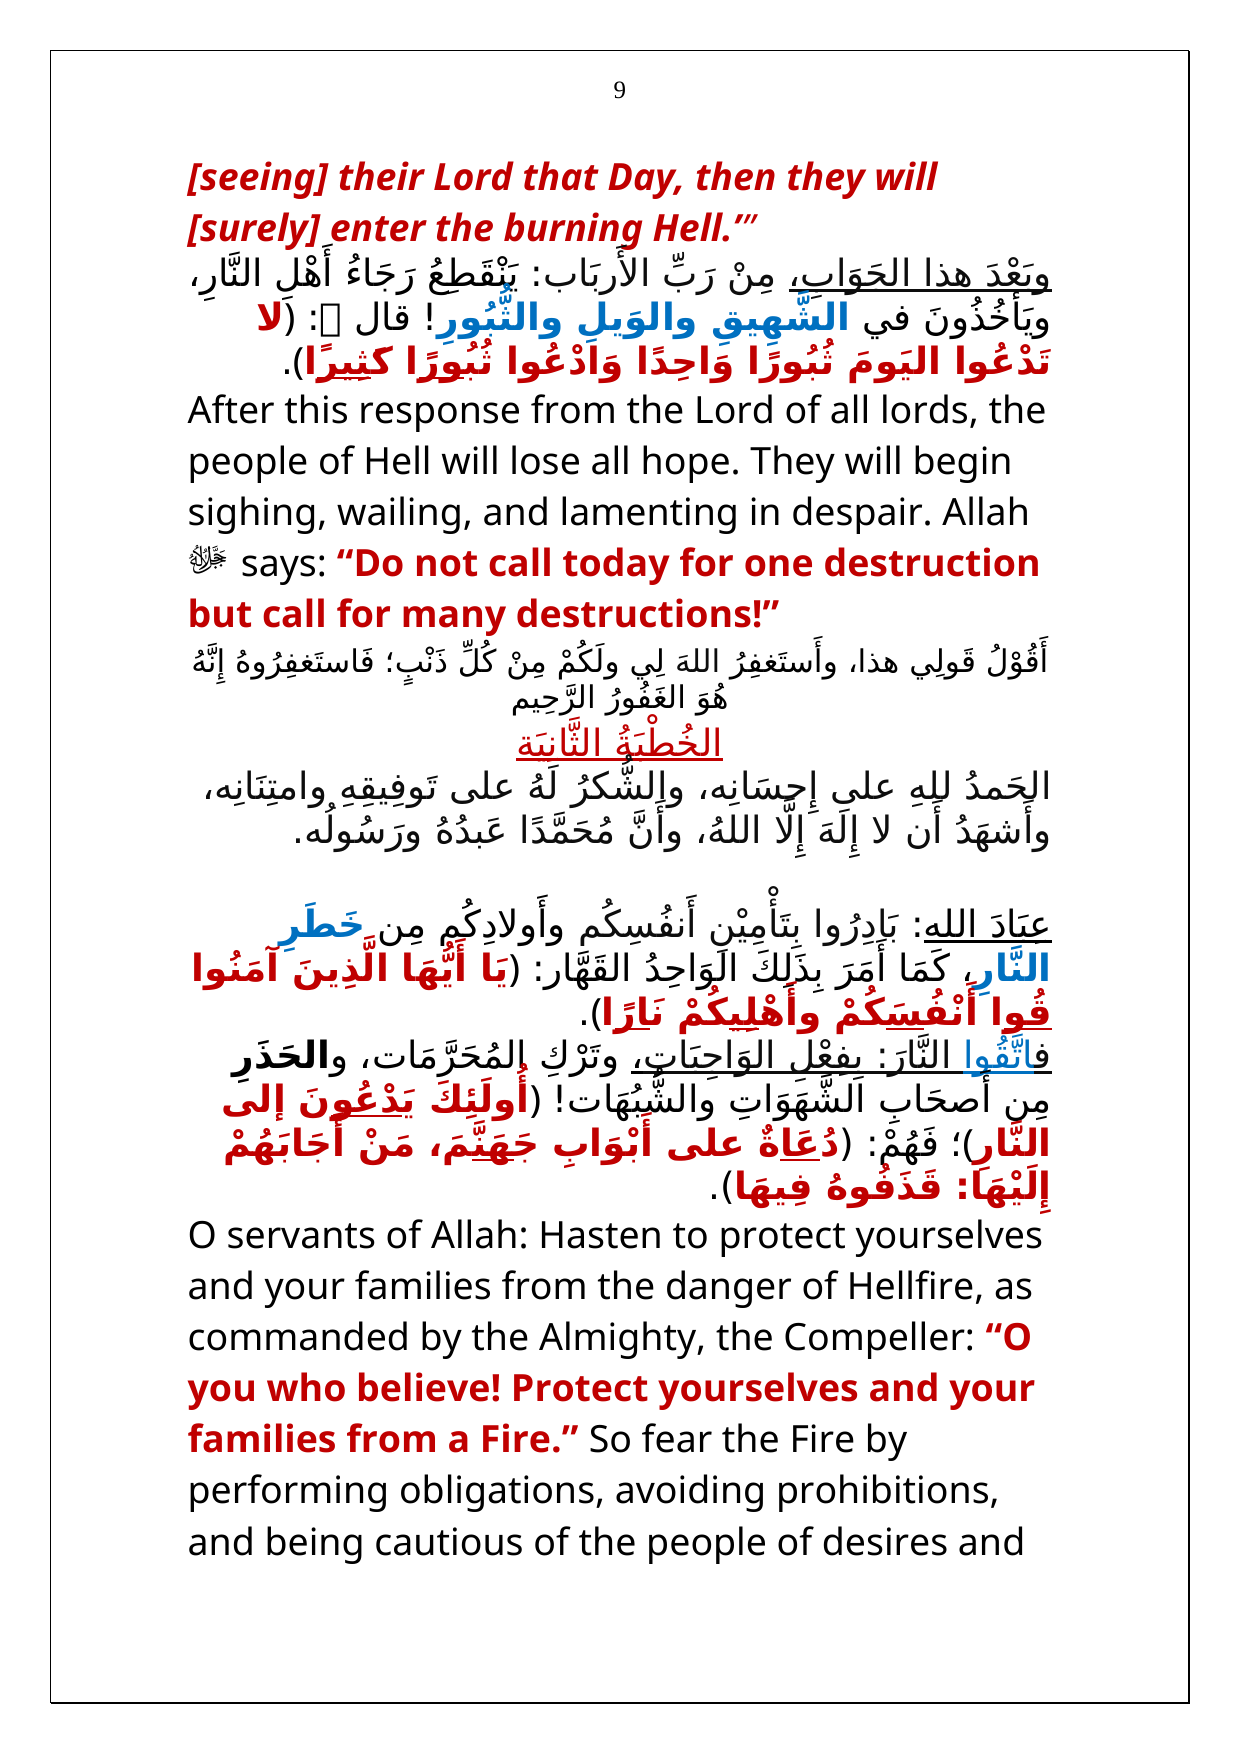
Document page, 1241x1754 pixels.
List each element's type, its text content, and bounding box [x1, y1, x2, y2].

text عِبَادَ الله: بَادِرُوا بِتَأْمِيْنِ أَنفُسِكُم وأَولادِكُم مِن خَطَرِ النَّارِ، كَمَا أَمَرَ بِذَلِكَ الوَاحِدُ القَهَّار: ﴿يَا أَيُّهَا الَّذِينَ آمَنُوا قُوا أَنْفُسَكُمْ وأَهْلِيكُمْ نَارًا﴾. [187, 903, 1052, 1034]
text أَقُوْلُ قَولِي هذا، وأَستَغفِرُ اللهَ لِي ولَكُمْ مِنْ كُلِّ ذَنْبٍ؛ فَاستَغفِرُوهُ إِنَّهُ هُوَ الغَفُورُ الرَّحِيم [187, 643, 1052, 716]
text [187, 150, 1052, 252]
text After this response from the Lord of all lords, the people of Hell will lose all hope. They will begin sighing, wailing, and lamenting in despair. Allah ﷻ says: “Do not call today for one destruction but call for many destructions!” [187, 383, 1052, 638]
text الحَمدُ للهِ على إِحسَانِه، والشُّكرُ لَهُ على تَوفِيقِهِ وامتِنَانِه، وأَشهَدُ أَن لا إِلَهَ إِلَّا اللهُ، وأَنَّ مُحَمَّدًا عَبدُهُ ورَسُولُه. [187, 765, 1052, 852]
text وبَعْدَ هذا الجَوَابِ، مِنْ رَبِّ الأَربَاب: يَنْقَطِعُ رَجَاءُ أَهْلِ النَّارِ، ويَأخُذُونَ في الشَّهِيقِ والوَيلِ والثُّبُورِ! قال : ﴿لا تَدْعُوا اليَومَ ثُبُورًا وَاحِدًا وَادْعُوا ثُبُورًا كَثِيرًا﴾. [187, 252, 1052, 383]
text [187, 1209, 1052, 1566]
text فاتَّقُوا النَّارَ: بِفِعْلِ الوَاجِبَاتِ، وتَرْكِ المُحَرَّمَات، والحَذَرِ مِن أَصحَابِ الشَّهَوَاتِ والشُّبُهَات! ﴿أُولَئِكَ يَدْعُونَ إلى النَّارِ﴾؛ فَهُمْ: (دُعَاةٌ على أَبْوَابِ جَهَنَّمَ، مَنْ أَجَابَهُمْ إِلَيْهَا: قَذَفُوهُ فِيهَا). [187, 1034, 1052, 1209]
text الخُطْبَةُ الثَّانِيَة [187, 721, 1052, 765]
